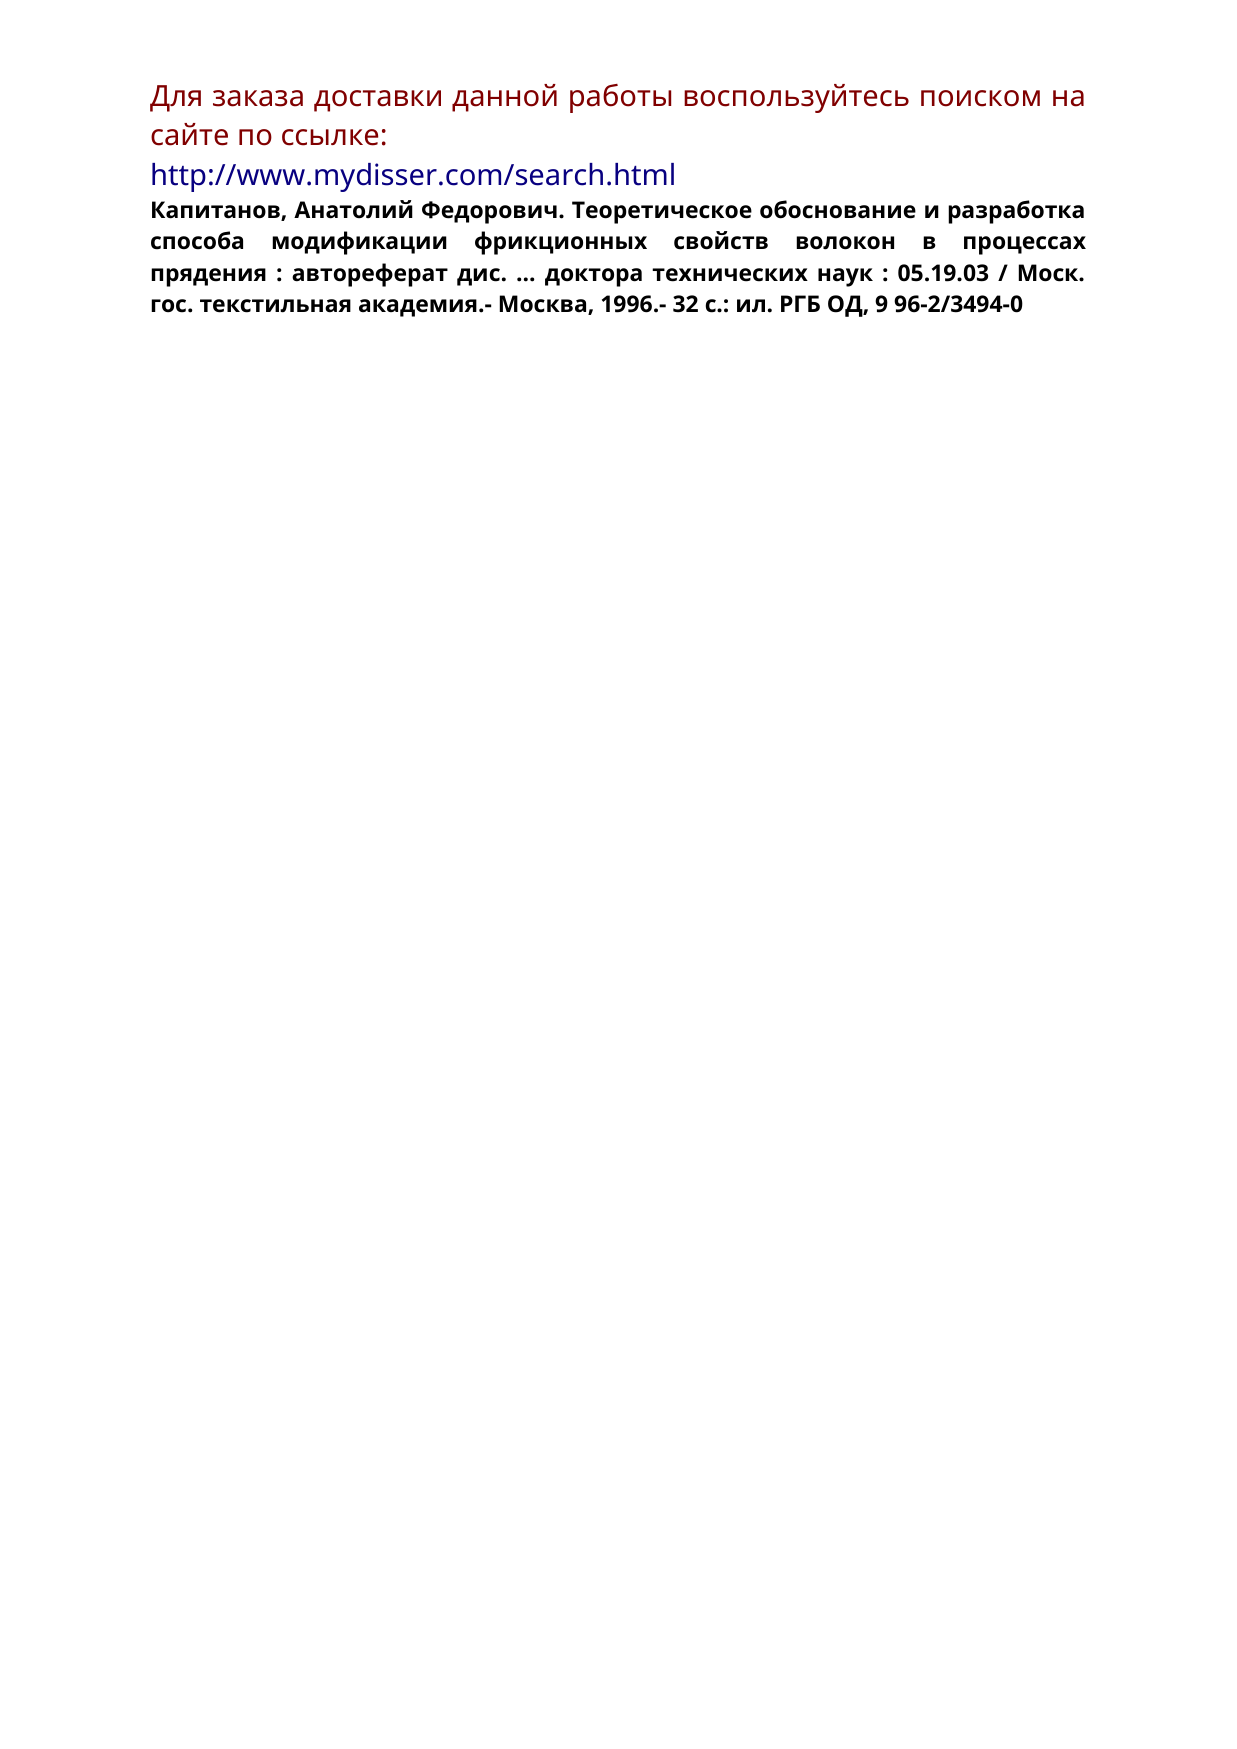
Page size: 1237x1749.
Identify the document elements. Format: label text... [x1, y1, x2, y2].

text Капитанов, Анатолий Федорович. Теоретическое обоснование и разработка способа модификации фрикционных свойств волокон в процессах прядения : автореферат дис. ... доктора технических наук : 05.19.03 / Моск. гос. текстильная академия.- Москва, 1996.- 32 с.: ил. РГБ ОД, 9 96-2/3494-0 [150, 194, 1086, 319]
